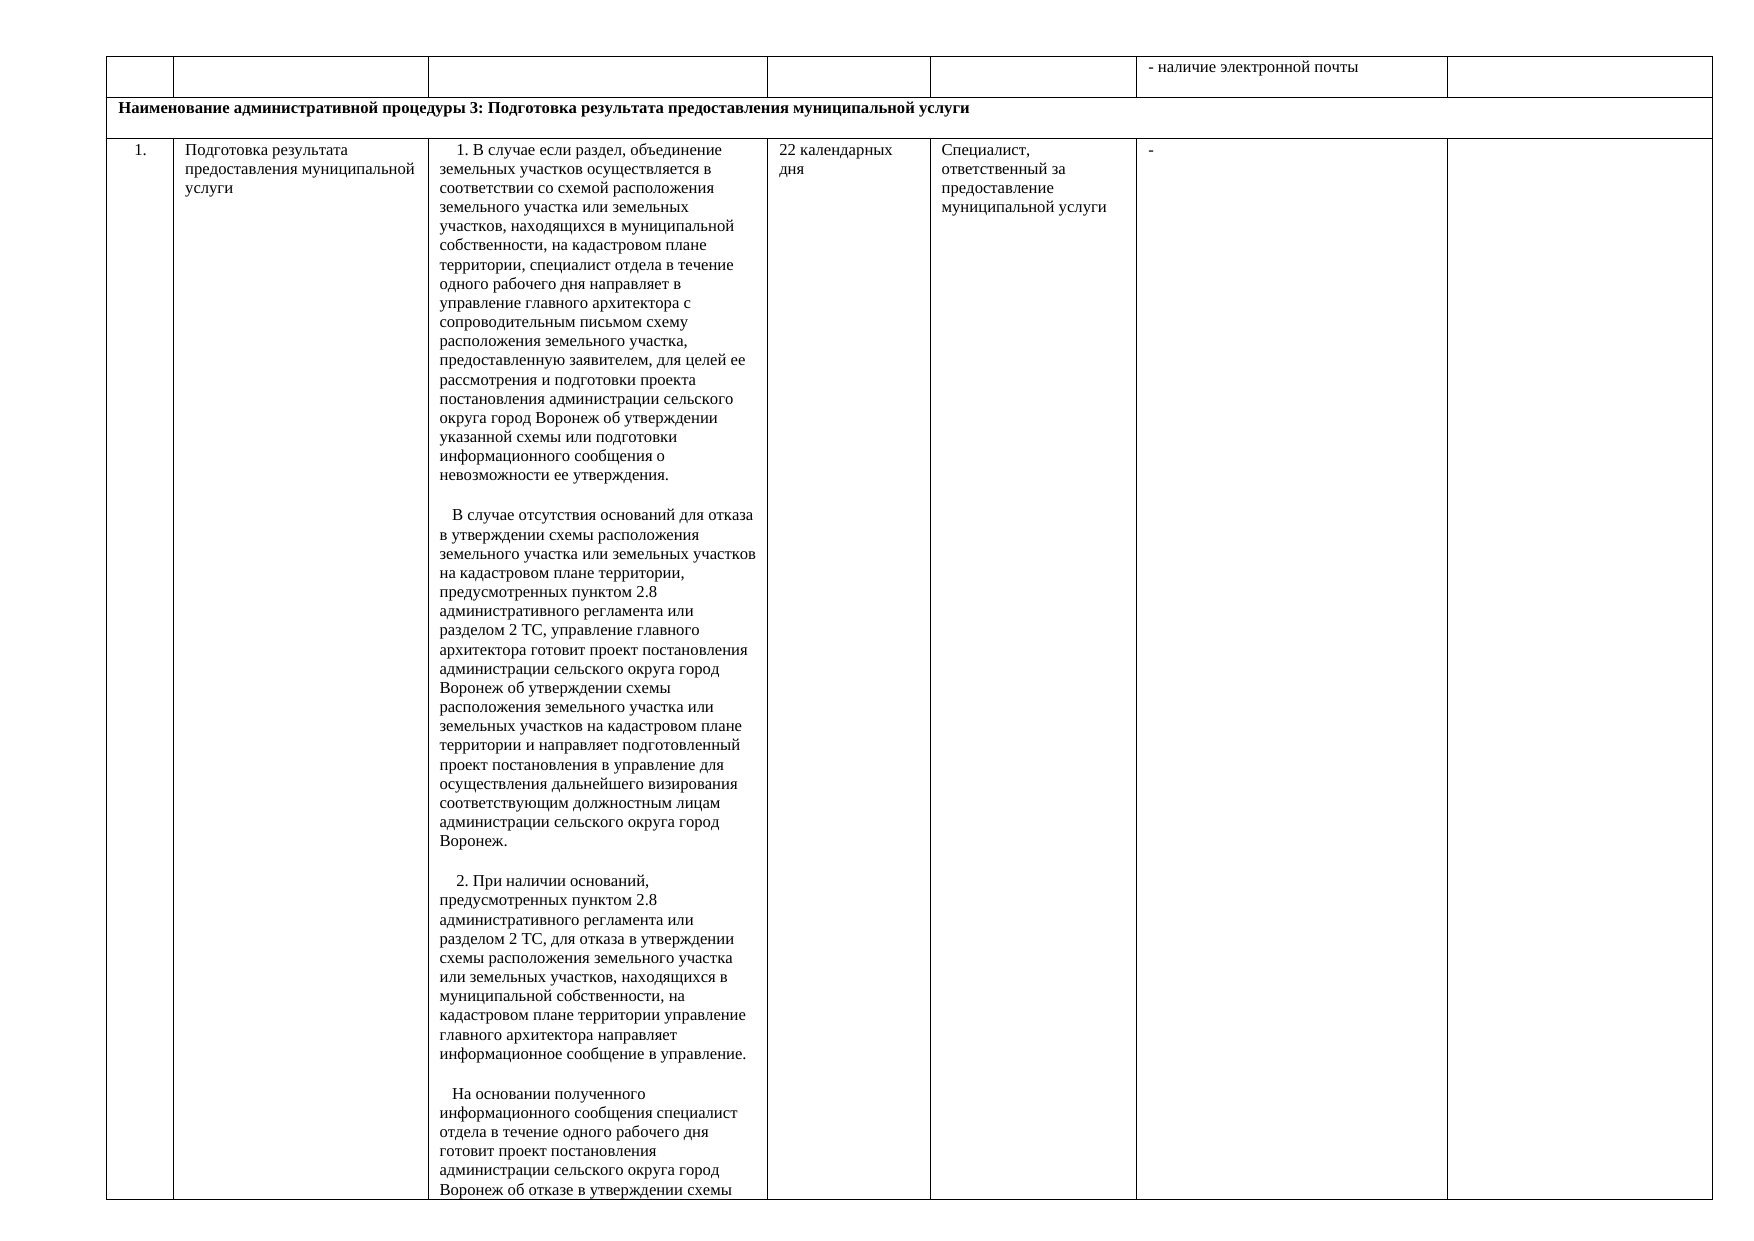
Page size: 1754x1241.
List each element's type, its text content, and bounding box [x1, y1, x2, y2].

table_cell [429, 139, 767, 1198]
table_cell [429, 57, 767, 97]
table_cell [931, 139, 1136, 1198]
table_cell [174, 57, 428, 97]
table_cell [1448, 57, 1712, 97]
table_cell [1137, 57, 1447, 97]
table_cell Наименование административной процедуры 3: Подготовка результата предоставления муниципальной услуги [107, 98, 1712, 138]
table_cell 22 календарных дня [768, 139, 930, 1198]
table_cell 1. [107, 139, 173, 1198]
table_cell 3. [107, 57, 173, 97]
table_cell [174, 139, 428, 1198]
table_cell [1448, 139, 1712, 1198]
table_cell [931, 57, 1136, 97]
table_cell - [1137, 139, 1447, 1198]
